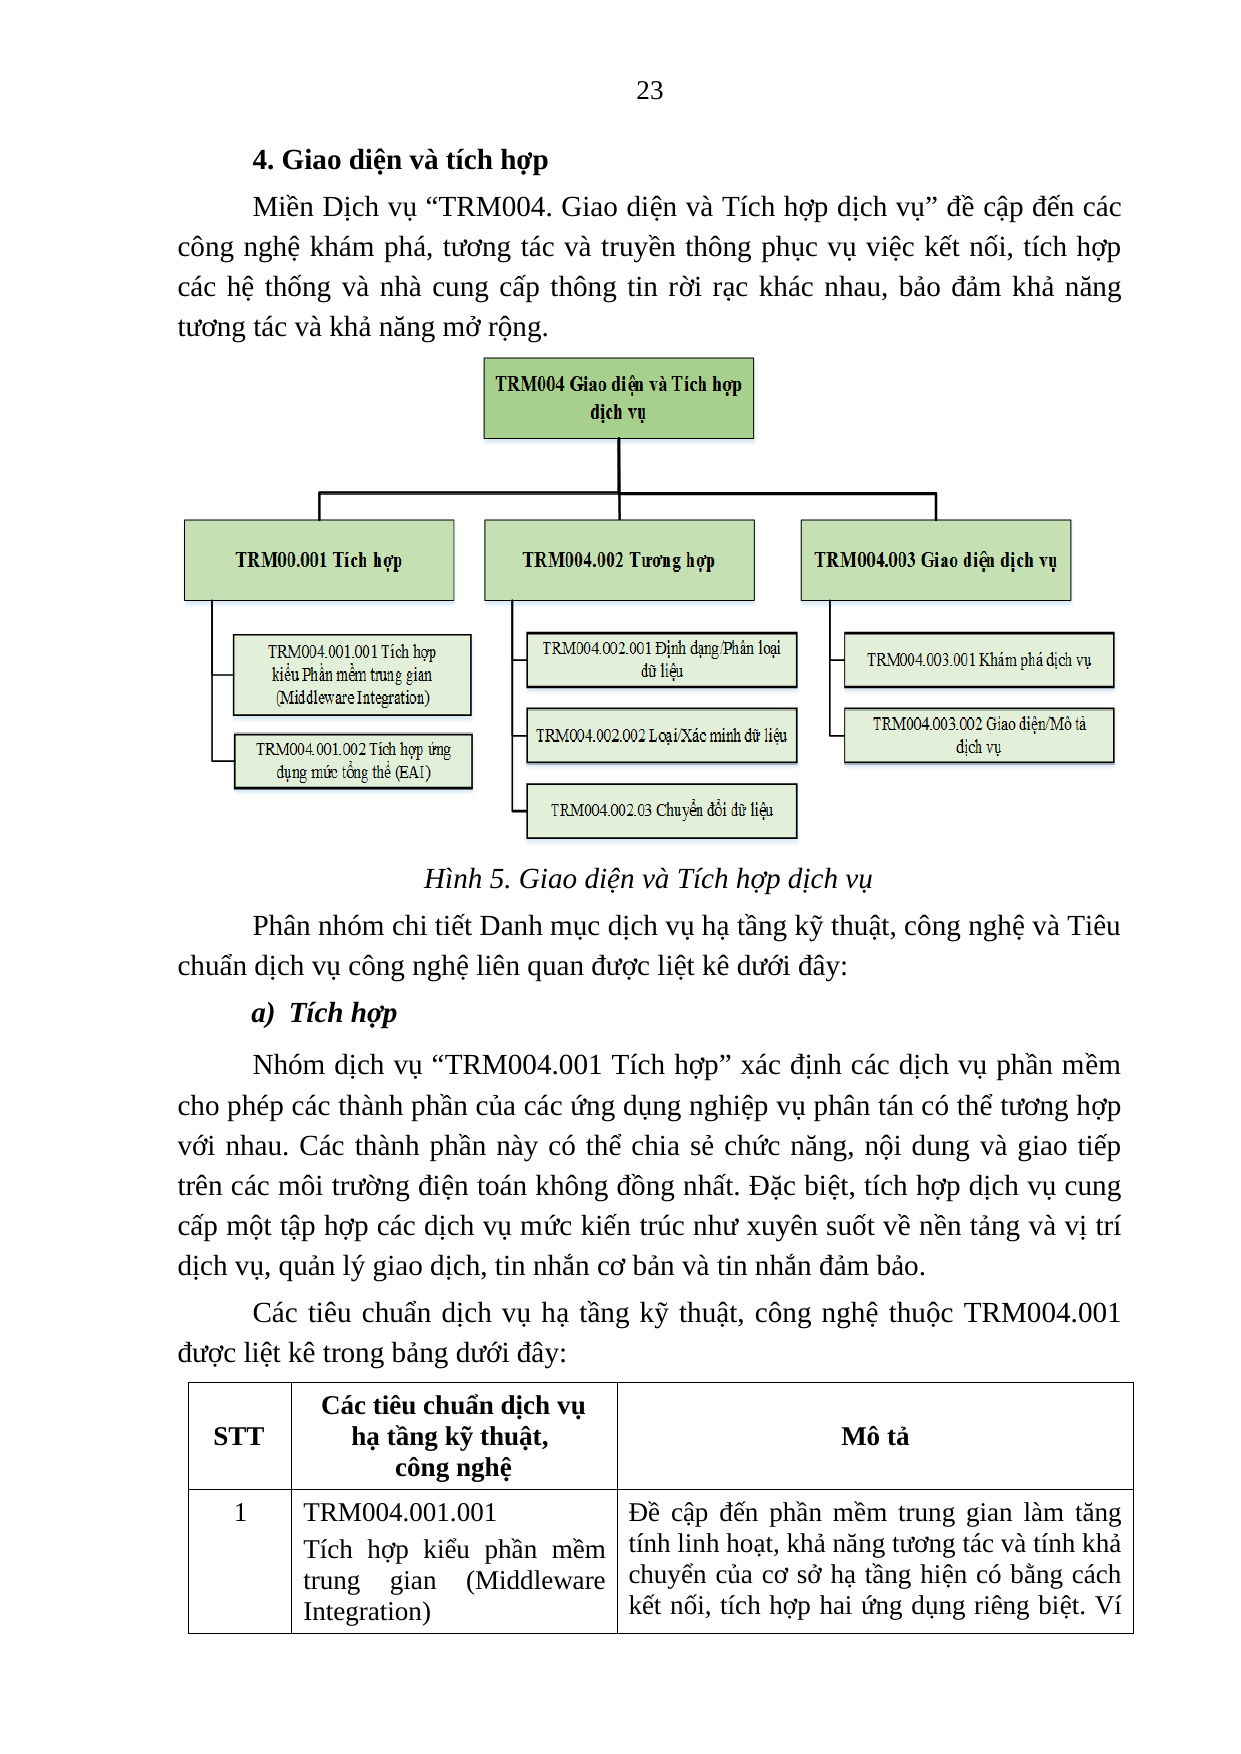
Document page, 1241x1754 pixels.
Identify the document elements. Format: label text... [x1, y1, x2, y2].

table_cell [292, 1490, 617, 1633]
text Hình 5. Giao diện và Tích hợp dịch vụ [177, 862, 1122, 895]
text Nhóm dịch vụ “TRM004.001 Tích hợp” xác định các dịch vụ phần mềm cho phép các thành phần của các ứng dụng nghiệp vụ phân tán có thể tương hợp với nhau. Các thành phần này có thể chia sẻ chức năng, nội dung và giao tiếp trên các môi trường điện toán không đồng nhất. Đặc biệt, tích hợp dịch vụ cung cấp một tập hợp các dịch vụ mức kiến ​​trúc như xuyên suốt về nền tảng và vị trí dịch vụ, quản lý giao dịch, tin nhắn cơ bản và tin nhắn đảm bảo. [177, 1047, 1122, 1282]
subtitle 4. Giao diện và tích hợp [177, 142, 1122, 176]
table_header Mô tả [618, 1383, 1133, 1488]
text Phân nhóm chi tiết Danh mục dịch vụ hạ tầng kỹ thuật, công nghệ và Tiêu chuẩn dịch vụ công nghệ liên quan được liệt kê dưới đây: [177, 908, 1122, 982]
subtitle Tích hợp [251, 995, 1122, 1028]
table_header STT [189, 1383, 291, 1488]
text Các tiêu chuẩn dịch vụ hạ tầng kỹ thuật, công nghệ thuộc TRM004.001 được liệt kê trong bảng dưới đây: [177, 1295, 1122, 1369]
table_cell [618, 1490, 1133, 1633]
text Miền Dịch vụ “TRM004. Giao diện và Tích hợp dịch vụ” đề cập đến các công nghệ khám phá, tương tác và truyền thông phục vụ việc kết nối, tích hợp các hệ thống và nhà cung cấp thông tin rời rạc khác nhau, bảo đảm khả năng tương tác và khả năng mở rộng. [177, 189, 1122, 343]
picture [177, 356, 1122, 850]
table_cell 1 [189, 1490, 291, 1633]
table_header Các tiêu chuẩn dịch vụ hạ tầng kỹ thuật, công nghệ [292, 1383, 617, 1488]
